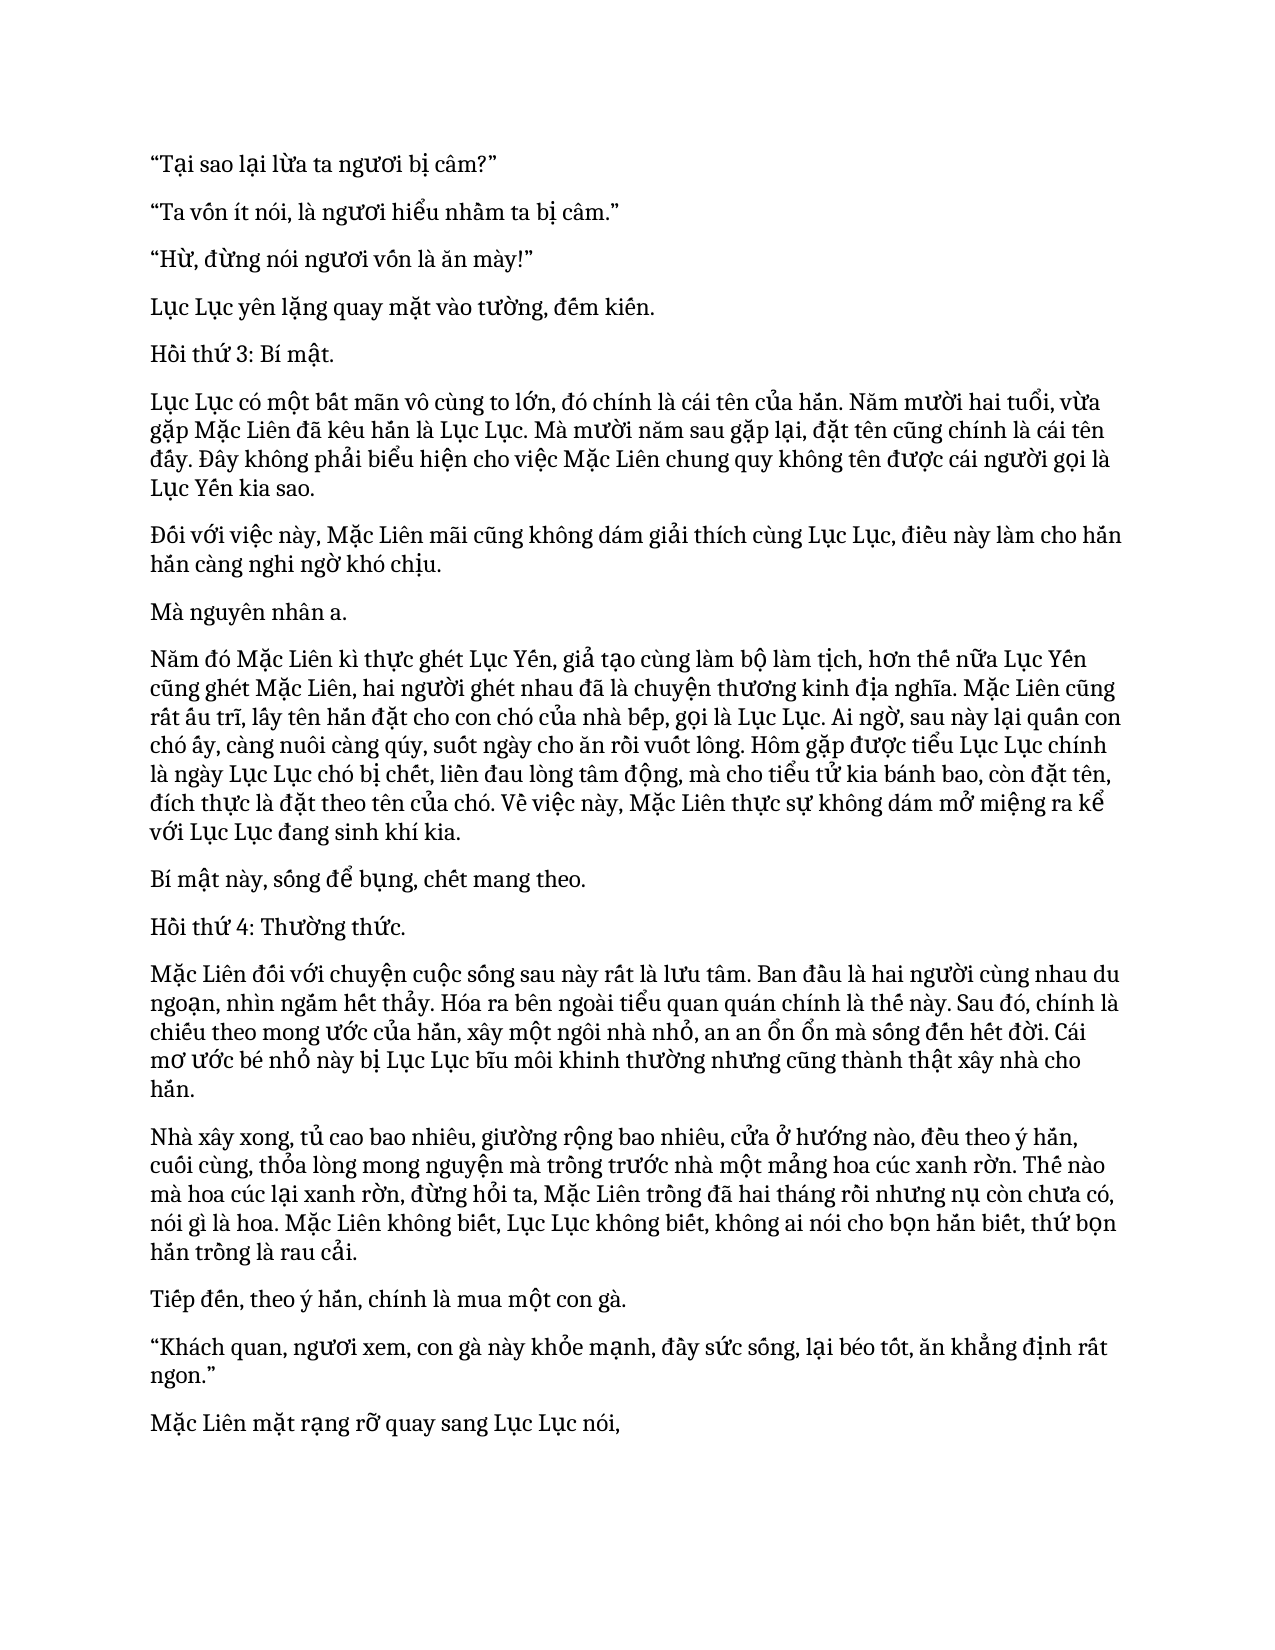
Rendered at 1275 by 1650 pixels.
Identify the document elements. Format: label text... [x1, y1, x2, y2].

text Nhà xây xong, tủ cao bao nhiêu, giường rộng bao nhiêu, cửa ở hướng nào, đều theo ý hắn, cuối cùng, thỏa lòng mong nguyện mà trồng trước nhà một mảng hoa cúc xanh rờn. Thế nào mà hoa cúc lại xanh rờn, đừng hỏi ta, Mặc Liên trồng đã hai tháng rồi nhưng nụ còn chưa có, nói gì là hoa. Mặc Liên không biết, Lục Lục không biết, không ai nói cho bọn hắn biết, thứ bọn hắn trồng là rau cải. [150, 1122, 1125, 1266]
text Lục Lục có một bất mãn vô cùng to lớn, đó chính là cái tên của hắn. Năm mười hai tuổi, vừa gặp Mặc Liên đã kêu hắn là Lục Lục. Mà mười năm sau gặp lại, đặt tên cũng chính là cái tên đấy. Đây không phải biểu hiện cho việc Mặc Liên chung quy không tên được cái người gọi là Lục Yến kia sao. [150, 387, 1125, 502]
text “Tại sao lại lừa ta ngươi bị câm?” [150, 150, 1125, 179]
text Bí mật này, sống để bụng, chết mang theo. [150, 865, 1125, 894]
text “Hừ, đừng nói ngươi vốn là ăn mày!” [150, 245, 1125, 274]
text Đối với việc này, Mặc Liên mãi cũng không dám giải thích cùng Lục Lục, điều này làm cho hắn hắn càng nghi ngờ khó chịu. [150, 521, 1125, 579]
text Năm đó Mặc Liên kì thực ghét Lục Yến, giả tạo cùng làm bộ làm tịch, hơn thế nữa Lục Yến cũng ghét Mặc Liên, hai người ghét nhau đã là chuyện thương kinh địa nghĩa. Mặc Liên cũng rất ấu trĩ, lấy tên hắn đặt cho con chó của nhà bếp, gọi là Lục Lục. Ai ngờ, sau này lại quấn con chó ấy, càng nuôi càng qúy, suốt ngày cho ăn rồi vuốt lông. Hôm gặp được tiểu Lục Lục chính là ngày Lục Lục chó bị chết, liền đau lòng tâm động, mà cho tiểu tử kia bánh bao, còn đặt tên, đích thực là đặt theo tên của chó. Về việc này, Mặc Liên thực sự không dám mở miệng ra kể với Lục Lục đang sinh khí kia. [150, 645, 1125, 846]
text Lục Lục yên lặng quay mặt vào tường, đếm kiến. [150, 292, 1125, 321]
text Hồi thứ 4: Thường thức. [150, 912, 1125, 941]
text Mà nguyên nhân a. [150, 597, 1125, 626]
text Hồi thứ 3: Bí mật. [150, 340, 1125, 369]
text Tiếp đến, theo ý hắn, chính là mua một con gà. [150, 1285, 1125, 1314]
text “Ta vốn ít nói, là ngươi hiểu nhầm ta bị câm.” [150, 197, 1125, 226]
text Mặc Liên mặt rạng rỡ quay sang Lục Lục nói, [150, 1409, 1125, 1437]
text Mặc Liên đối với chuyện cuộc sống sau này rất là lưu tâm. Ban đầu là hai người cùng nhau du ngoạn, nhìn ngắm hết thảy. Hóa ra bên ngoài tiểu quan quán chính là thế này. Sau đó, chính là chiếu theo mong ước của hắn, xây một ngôi nhà nhỏ, an an ổn ổn mà sống đến hết đời. Cái mơ ước bé nhỏ này bị Lục Lục bĩu môi khinh thường nhưng cũng thành thật xây nhà cho hắn. [150, 960, 1125, 1104]
text “Khách quan, ngươi xem, con gà này khỏe mạnh, đầy sức sống, lại béo tốt, ăn khẳng định rất ngon.” [150, 1332, 1125, 1390]
